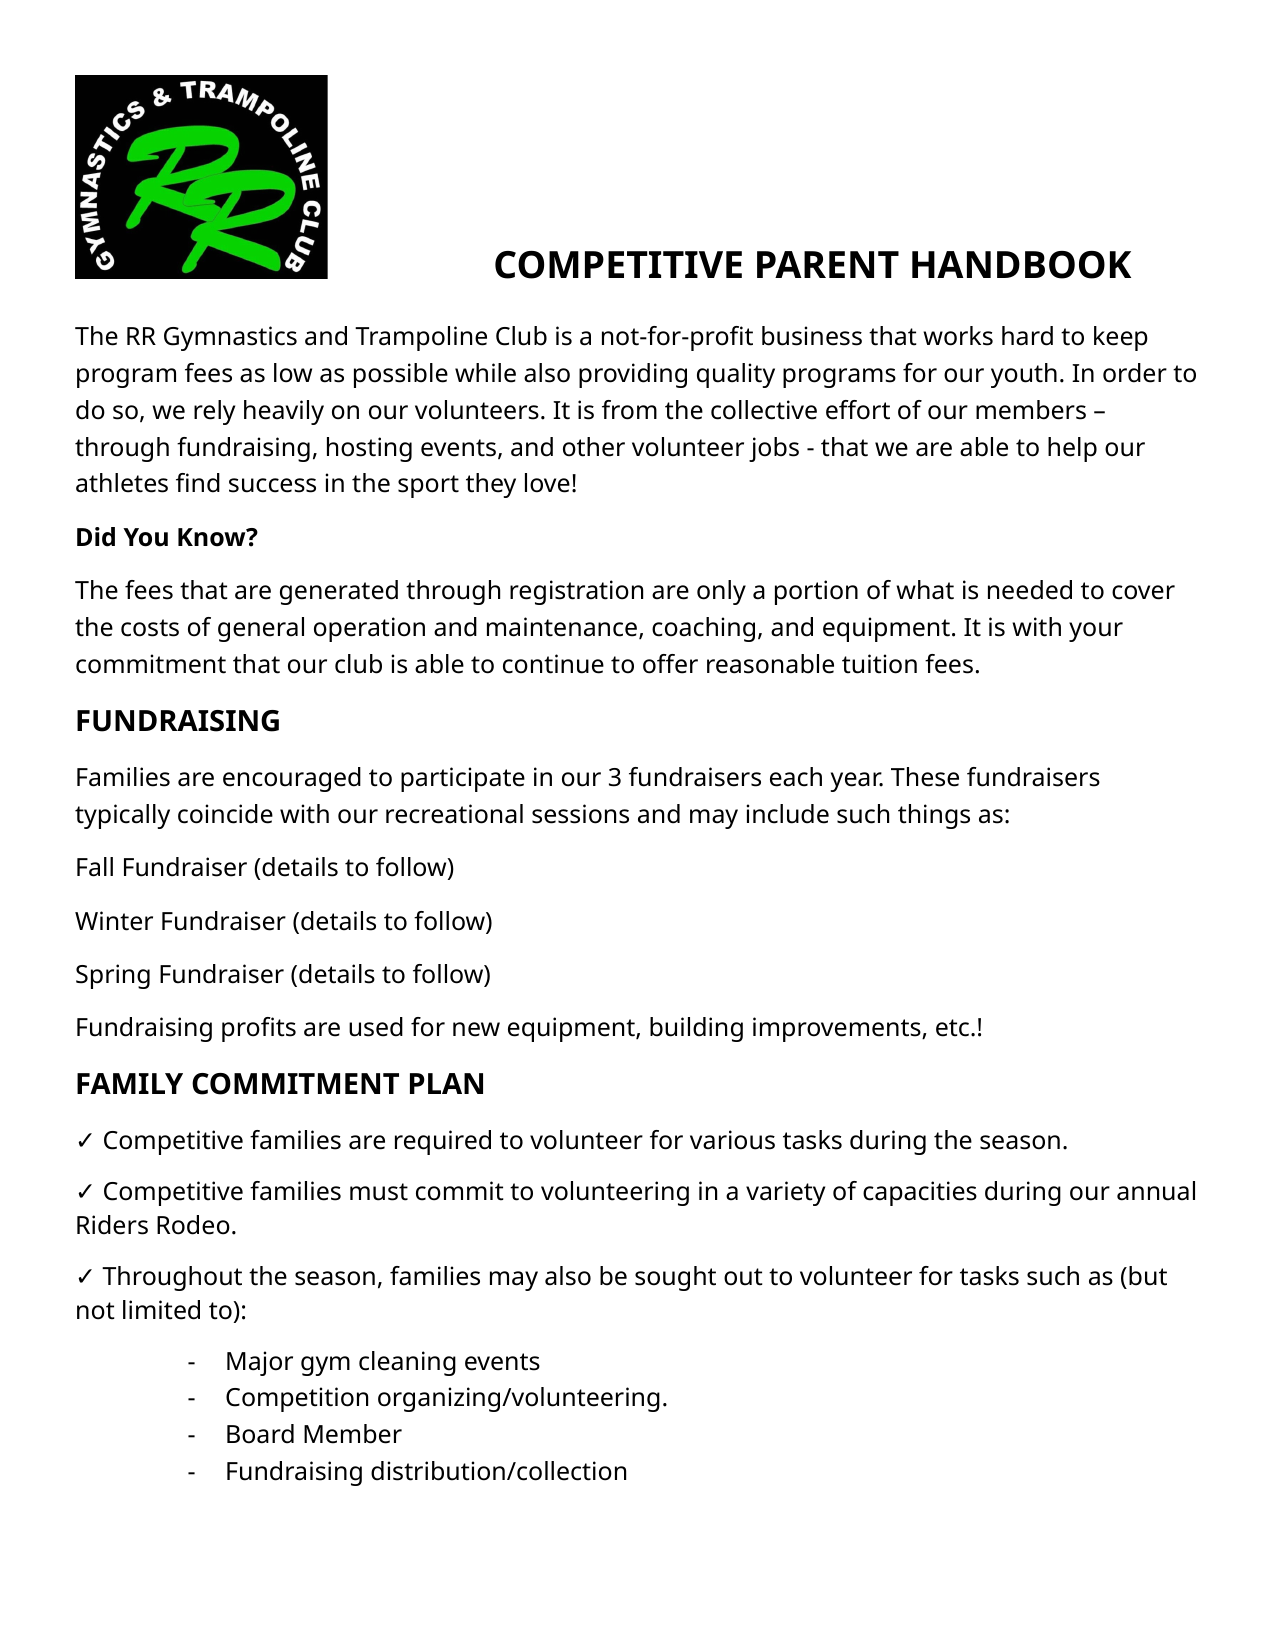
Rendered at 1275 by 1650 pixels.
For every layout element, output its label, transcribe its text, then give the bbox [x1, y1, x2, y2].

text Did You Know? [75, 519, 1200, 554]
text FUNDRAISING [75, 700, 1200, 740]
picture [75, 75, 328, 279]
text ✓ Throughout the season, families may also be sought out to volunteer for tasks such as (but not limited to): [75, 1258, 1200, 1327]
list Board Member [187, 1417, 1200, 1451]
text The RR Gymnastics and Trampoline Club is a not-for-profit business that works hard to keep program fees as low as possible while also providing quality programs for our youth. In order to do so, we rely heavily on our volunteers. It is from the collective effort of our members – through fundraising, hosting events, and other volunteer jobs - that we are able to help our athletes find success in the sport they love! [75, 319, 1200, 500]
list Competition organizing/volunteering. [187, 1380, 1200, 1414]
list Major gym cleaning events [187, 1343, 1200, 1377]
text Fundraising profits are used for new equipment, building improvements, etc.! [75, 1010, 1200, 1044]
text Winter Fundraiser (details to follow) [75, 903, 1200, 937]
text ✓ Competitive families must commit to volunteering in a variety of capacities during our annual Riders Rodeo. [75, 1174, 1200, 1242]
text Spring Fundraiser (details to follow) [75, 957, 1200, 991]
list Fundraising distribution/collection [187, 1453, 1200, 1488]
text Families are encouraged to participate in our 3 fundraisers each year. These fundraisers typically coincide with our recreational sessions and may include such things as: [75, 759, 1200, 830]
text Fall Fundraiser (details to follow) [75, 850, 1200, 884]
text FAMILY COMMITMENT PLAN [75, 1063, 1200, 1103]
text The fees that are generated through registration are only a portion of what is needed to cover the costs of general operation and maintenance, coaching, and equipment. It is with your commitment that our club is able to continue to offer reasonable tuition fees. [75, 573, 1200, 681]
text ✓ Competitive families are required to volunteer for various tasks during the season. [75, 1123, 1200, 1157]
